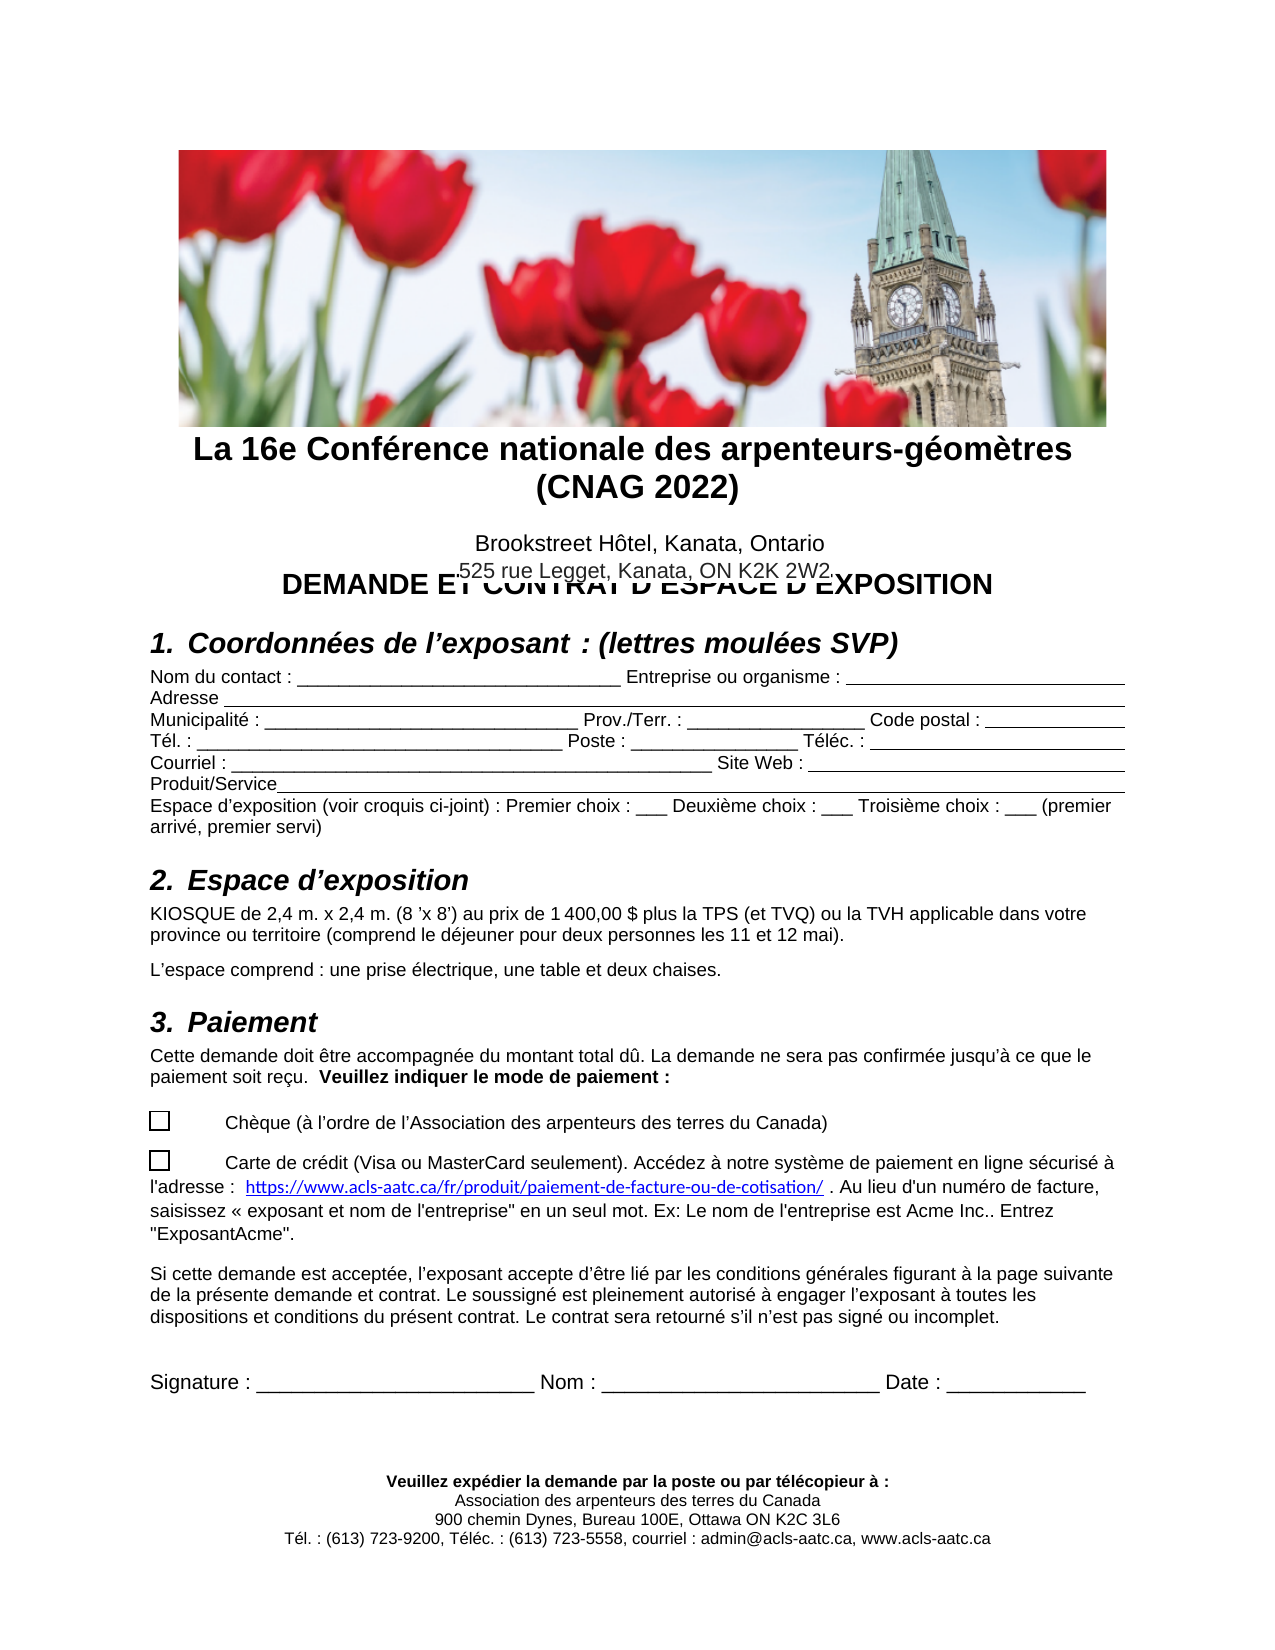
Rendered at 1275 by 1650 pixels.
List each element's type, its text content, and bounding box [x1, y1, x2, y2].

text KIOSQUE de 2,4 m. x 2,4 m. (8 ’x 8’) au prix de 1 400,00 $ plus la TPS (et TVQ) ou la TVH applicable dans votre province ou territoire (comprend le déjeuner pour deux personnes les 11 et 12 mai). [150, 903, 1125, 946]
text Chèque (à l’ordre de l’Association des arpenteurs des terres du Canada) [150, 1112, 1125, 1133]
text Courriel : ______________________________________________ Site Web : [150, 752, 1125, 773]
picture [178, 150, 1107, 427]
text Adresse [150, 687, 1125, 708]
text L’espace comprend : une prise électrique, une table et deux chaises. [150, 958, 1125, 980]
text Carte de crédit (Visa ou MasterCard seulement). Accédez à notre système de paiement en ligne sécurisé à l'adresse : https://www.acls-aatc.ca/fr/produit/paiement-de-facture-ou-de-cotisation/ . Au lieu d'un numéro de facture, saisissez « exposant et nom de l'entreprise" en un seul mot. Ex: Le nom de l'entreprise est Acme Inc.. Entrez "ExposantAcme". [150, 1152, 1125, 1244]
text Si cette demande est acceptée, l’exposant accepte d’être lié par les conditions générales figurant à la page suivante de la présente demande et contrat. Le soussigné est pleinement autorisé à engager l’exposant à toutes les dispositions et conditions du présent contrat. Le contrat sera retourné s’il n’est pas signé ou incomplet. [150, 1263, 1125, 1327]
subtitle Paiement [150, 1005, 1125, 1038]
text Municipalité : ______________________________ Prov./Terr. : _________________ Code postal : [150, 708, 1125, 730]
text Signature : ________________________ Nom : ________________________ Date : ____________ [150, 1370, 1125, 1394]
text Nom du contact : _______________________________ Entreprise ou organisme : [150, 665, 1125, 687]
subtitle DEMANDE ET CONTRAT D’ESPACE D’EXPOSITION [150, 567, 1125, 601]
subtitle Coordonnées de l’exposant : (lettres moulées SVP) [150, 626, 1125, 659]
text Tél. : ___________________________________ Poste : ________________ Téléc. : [150, 730, 1125, 752]
text Produit/Service [150, 773, 1125, 795]
text Espace d’exposition (voir croquis ci-joint) : Premier choix : ___ Deuxième choix : ___ Troisième choix : ___ (premier arrivé, premier servi) [150, 795, 1125, 838]
text Cette demande doit être accompagnée du montant total dû. La demande ne sera pas confirmée jusqu’à ce que le paiement soit reçu. Veuillez indiquer le mode de paiement : [150, 1045, 1125, 1112]
subtitle Espace d’exposition [150, 863, 1125, 896]
